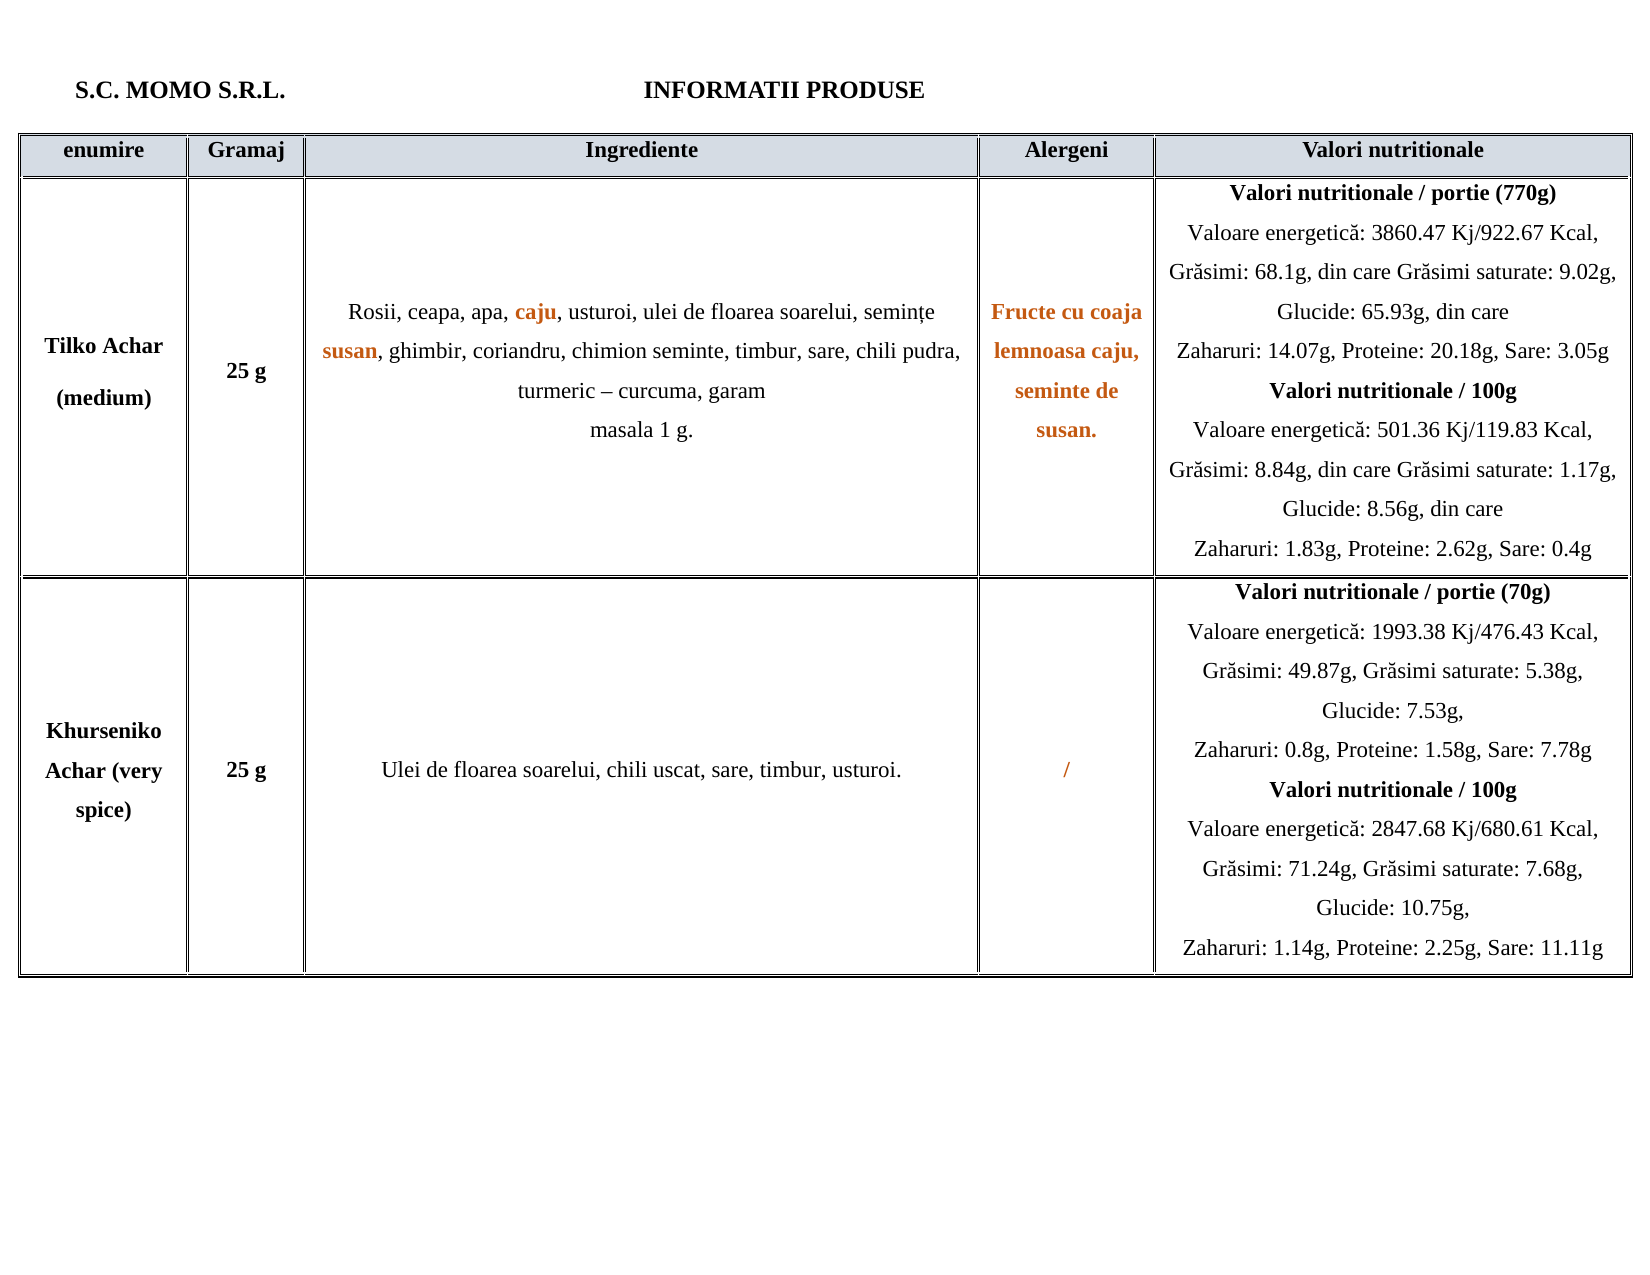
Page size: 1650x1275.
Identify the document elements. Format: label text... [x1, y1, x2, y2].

table_cell Valori nutritionale / portie (70g) Valoare energetică: 1993.38 Kj/476.43 Kcal, Grăsimi: 49.87g, Grăsimi saturate: 5.38g, Glucide: 7.53g, Zaharuri: 0.8g, Proteine: 1.58g, Sare: 7.78g Valori nutritionale / 100g Valoare energetică: 2847.68 Kj/680.61 Kcal, Grăsimi: 71.24g, Grăsimi saturate: 7.68g, Glucide: 10.75g, Zaharuri: 1.14g, Proteine: 2.25g, Sare: 11.11g [1155, 575, 1631, 974]
table_cell Tilko Achar (medium) [20, 176, 187, 575]
table_header Gramaj [188, 134, 305, 176]
table_header enumire [21, 136, 187, 176]
table_cell / [979, 579, 1154, 974]
table_cell Rosii, ceapa, apa, caju, usturoi, ulei de floarea soarelui, semințe susan, ghimbir, coriandru, chimion seminte, timbur, sare, chili pudra, turmeric – curcuma, garam masala 1 g. [306, 179, 977, 575]
table_header Valori nutritionale [1155, 136, 1630, 176]
table_cell Valori nutritionale / portie (770g) Valoare energetică: 3860.47 Kj/922.67 Kcal, Grăsimi: 68.1g, din care Grăsimi saturate: 9.02g, Glucide: 65.93g, din care Zaharuri: 14.07g, Proteine: 20.18g, Sare: 3.05g Valori nutritionale / 100g Valoare energetică: 501.36 Kj/119.83 Kcal, Grăsimi: 8.84g, din care Grăsimi saturate: 1.17g, Glucide: 8.56g, din care Zaharuri: 1.83g, Proteine: 2.62g, Sare: 0.4g [1155, 176, 1631, 575]
table_cell Khurseniko Achar (very spice) [20, 575, 187, 974]
table_cell 25 g [189, 179, 303, 575]
table_cell Fructe cu coaja lemnoasa caju, seminte de susan. [980, 179, 1153, 575]
table_header Ingrediente [305, 136, 978, 176]
table_header Alergeni [979, 136, 1154, 176]
table_cell Ulei de floarea soarelui, chili uscat, sare, timbur, usturoi. [305, 579, 978, 974]
table_cell 25 g [188, 575, 305, 974]
